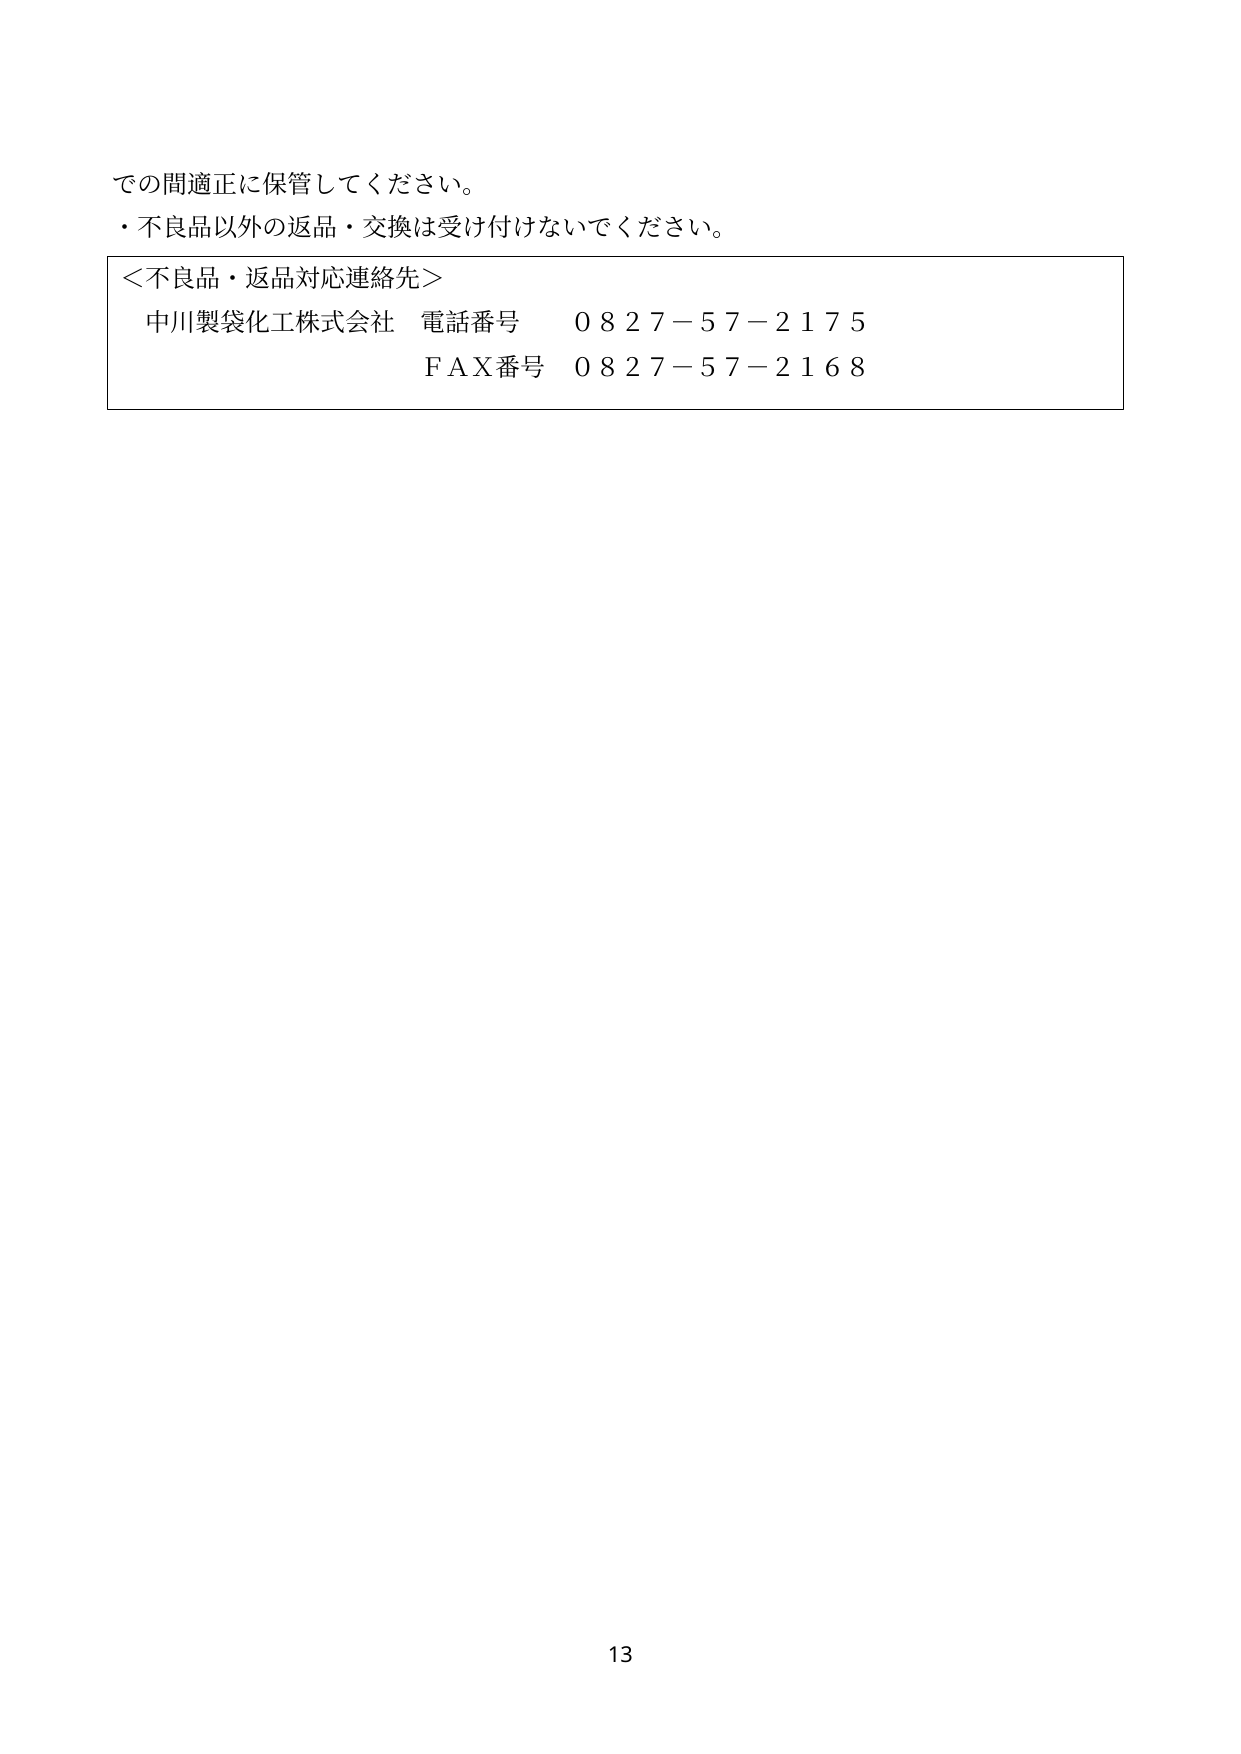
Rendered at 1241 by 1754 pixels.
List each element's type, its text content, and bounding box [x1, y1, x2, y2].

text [112, 164, 1128, 202]
text ・不良品以外の返品・交換は受け付けないでください。 [112, 207, 1128, 245]
text 第４ 支払いについて [112, 250, 1128, 288]
